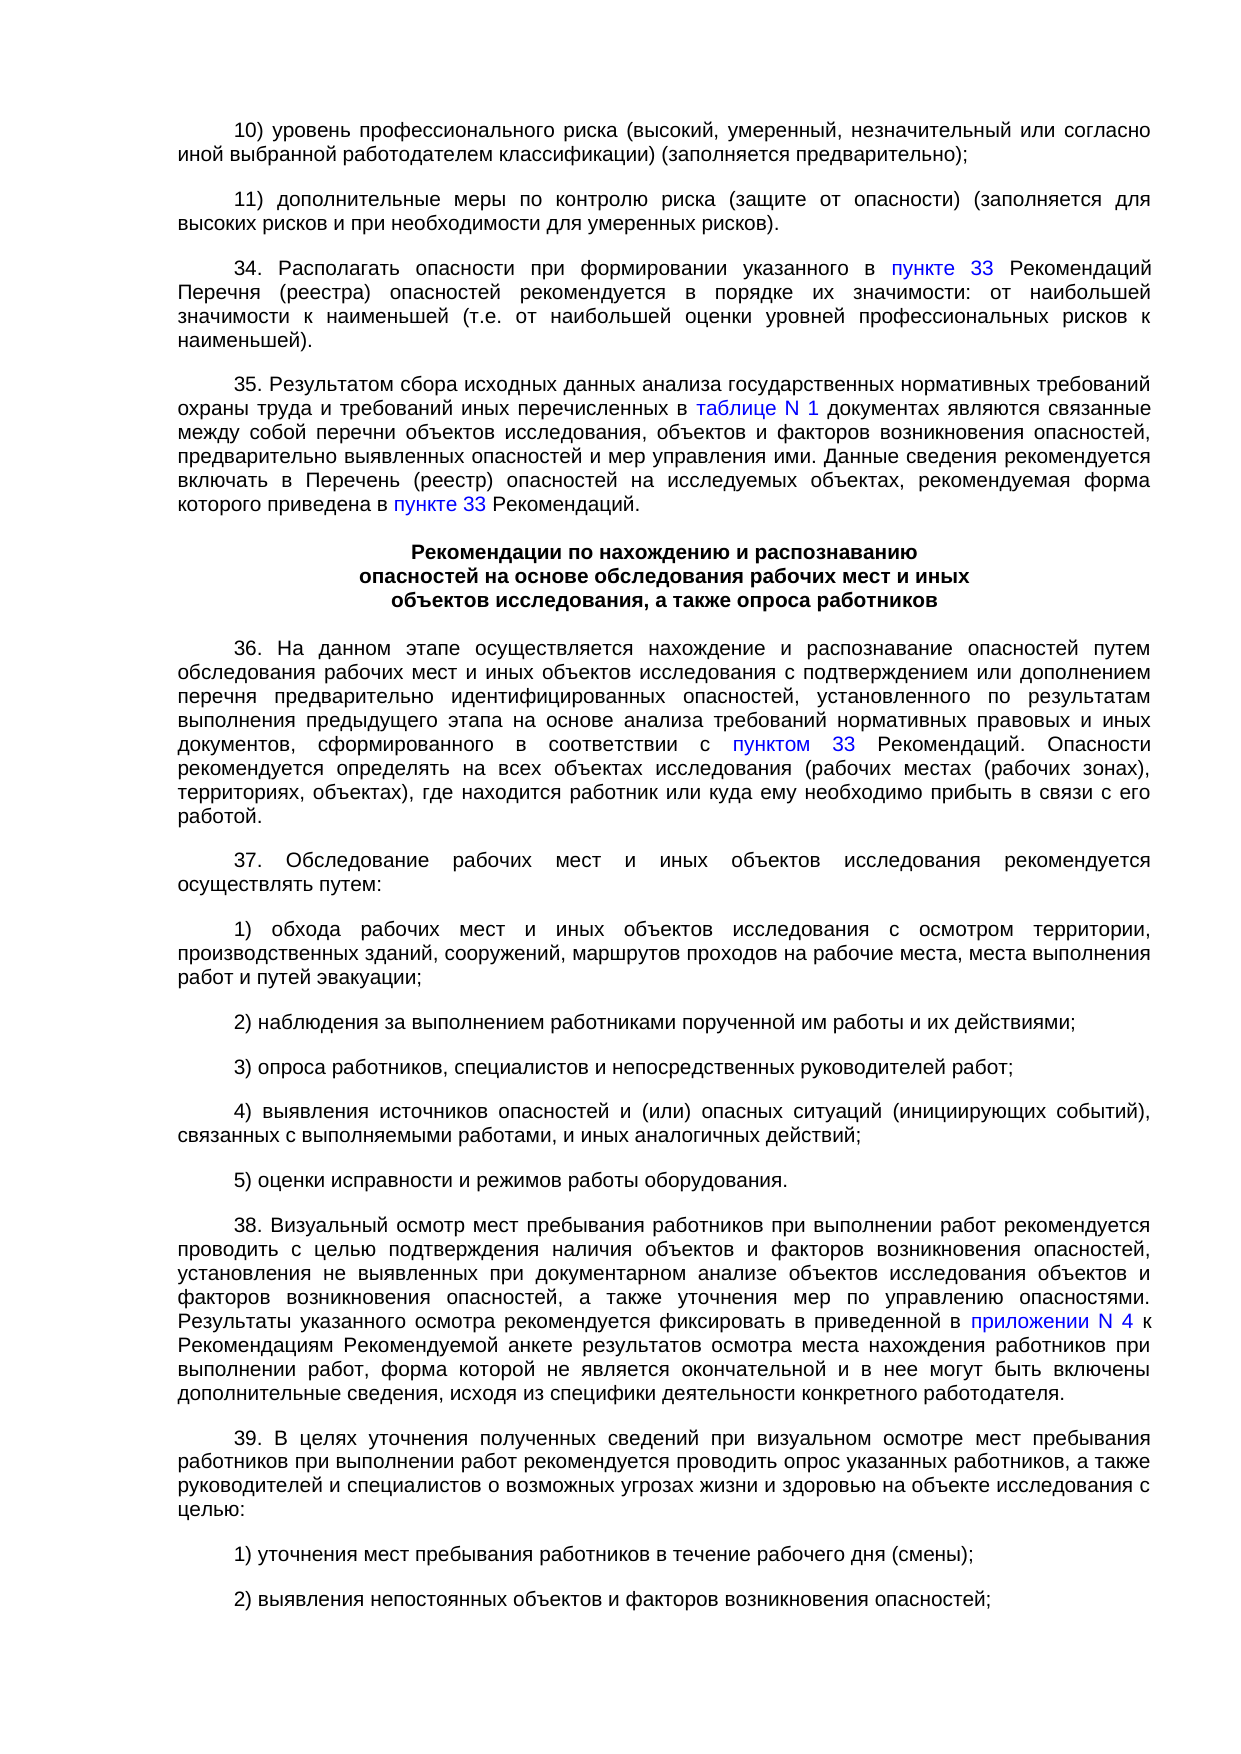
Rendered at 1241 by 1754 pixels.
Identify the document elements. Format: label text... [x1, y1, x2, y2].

text 5) оценки исправности и режимов работы оборудования. [177, 1168, 1152, 1192]
text 11) дополнительные меры по контролю риска (защите от опасности) (заполняется для высоких рисков и при необходимости для умеренных рисков). [177, 187, 1152, 235]
text 39. В целях уточнения полученных сведений при визуальном осмотре мест пребывания работников при выполнении работ рекомендуется проводить опрос указанных работников, а также руководителей и специалистов о возможных угрозах жизни и здоровью на объекте исследования с целью: [177, 1425, 1152, 1521]
text 1) обхода рабочих мест и иных объектов исследования с осмотром территории, производственных зданий, сооружений, маршрутов проходов на рабочие места, места выполнения работ и путей эвакуации; [177, 917, 1152, 989]
text 4) выявления источников опасностей и (или) опасных ситуаций (инициирующих событий), связанных с выполняемыми работами, и иных аналогичных действий; [177, 1099, 1152, 1147]
text 37. Обследование рабочих мест и иных объектов исследования рекомендуется осуществлять путем: [177, 848, 1152, 896]
title объектов исследования, а также опроса работников [177, 588, 1152, 612]
text 1) уточнения мест пребывания работников в течение рабочего дня (смены); [177, 1542, 1152, 1566]
text 2) выявления непостоянных объектов и факторов возникновения опасностей; [177, 1587, 1152, 1611]
text 38. Визуальный осмотр мест пребывания работников при выполнении работ рекомендуется проводить с целью подтверждения наличия объектов и факторов возникновения опасностей, установления не выявленных при документарном анализе объектов исследования объектов и факторов возникновения опасностей, а также уточнения мер по управлению опасностями. Результаты указанного осмотра рекомендуется фиксировать в приведенной в приложении N 4 к Рекомендациям Рекомендуемой анкете результатов осмотра места нахождения работников при выполнении работ, форма которой не является окончательной и в нее могут быть включены дополнительные сведения, исходя из специфики деятельности конкретного работодателя. [177, 1213, 1152, 1404]
text 2) наблюдения за выполнением работниками порученной им работы и их действиями; [177, 1010, 1152, 1034]
text 35. Результатом сбора исходных данных анализа государственных нормативных требований охраны труда и требований иных перечисленных в таблице N 1 документах являются связанные между собой перечни объектов исследования, объектов и факторов возникновения опасностей, предварительно выявленных опасностей и мер управления ими. Данные сведения рекомендуется включать в Перечень (реестр) опасностей на исследуемых объектах, рекомендуемая форма которого приведена в пункте 33 Рекомендаций. [177, 372, 1152, 516]
title опасностей на основе обследования рабочих мест и иных [177, 564, 1152, 588]
title Рекомендации по нахождению и распознаванию [177, 540, 1152, 564]
text 34. Располагать опасности при формировании указанного в пункте 33 Рекомендаций Перечня (реестра) опасностей рекомендуется в порядке их значимости: от наибольшей значимости к наименьшей (т.е. от наибольшей оценки уровней профессиональных рисков к наименьшей). [177, 256, 1152, 351]
text 3) опроса работников, специалистов и непосредственных руководителей работ; [177, 1054, 1152, 1078]
text 10) уровень профессионального риска (высокий, умеренный, незначительный или согласно иной выбранной работодателем классификации) (заполняется предварительно); [177, 118, 1152, 166]
text 36. На данном этапе осуществляется нахождение и распознавание опасностей путем обследования рабочих мест и иных объектов исследования с подтверждением или дополнением перечня предварительно идентифицированных опасностей, установленного по результатам выполнения предыдущего этапа на основе анализа требований нормативных правовых и иных документов, сформированного в соответствии с пунктом 33 Рекомендаций. Опасности рекомендуется определять на всех объектах исследования (рабочих местах (рабочих зонах), территориях, объектах), где находится работник или куда ему необходимо прибыть в связи с его работой. [177, 636, 1152, 827]
